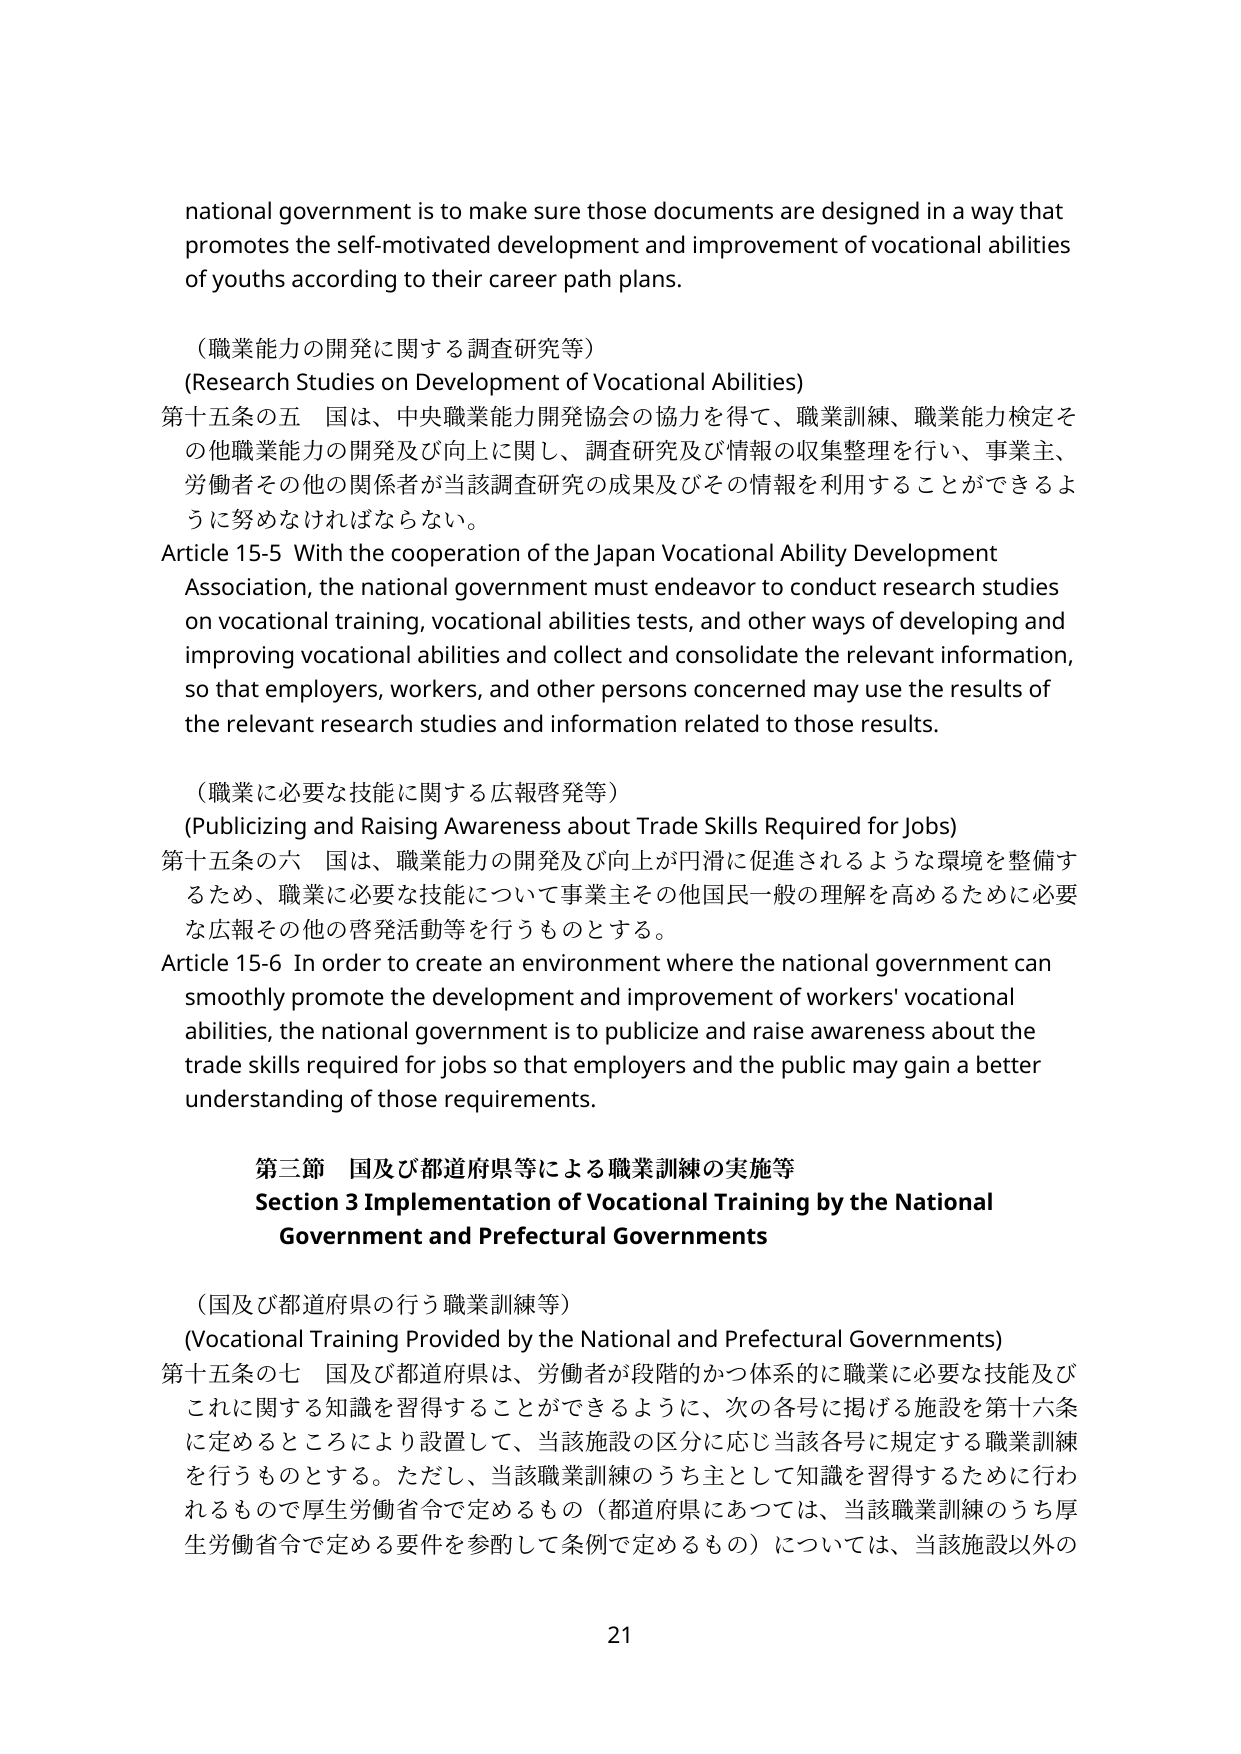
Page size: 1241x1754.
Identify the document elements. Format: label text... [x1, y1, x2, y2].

text （国及び都道府県の行う職業訓練等） [184, 1287, 1079, 1321]
text Article 15-6 In order to create an environment where the national government can smoothly promote the development and improvement of workers' vocational abilities, the national government is to publicize and raise awareness about the trade skills required for jobs so that employers and the public may gain a better understanding of those requirements. [161, 945, 1079, 1116]
text 第十五条の五 国は、中央職業能力開発協会の協力を得て、職業訓練、職業能力検定その他職業能力の開発及び向上に関し、調査研究及び情報の収集整理を行い、事業主、労働者その他の関係者が当該調査研究の成果及びその情報を利用することができるように努めなければならない。 [161, 399, 1079, 535]
text 第十五条の六 国は、職業能力の開発及び向上が円滑に促進されるような環境を整備するため、職業に必要な技能について事業主その他国民一般の理解を高めるために必要な広報その他の啓発活動等を行うものとする。 [161, 843, 1079, 945]
text 第三節 国及び都道府県等による職業訓練の実施等 [253, 1150, 1079, 1184]
text Section 3 Implementation of Vocational Training by the National Government and Prefectural Governments [253, 1184, 1079, 1253]
text （職業能力の開発に関する調査研究等） [184, 330, 1079, 364]
text (Publicizing and Raising Awareness about Trade Skills Required for Jobs) [184, 809, 1079, 843]
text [161, 1355, 1079, 1560]
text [161, 194, 1079, 296]
text Article 15-5 With the cooperation of the Japan Vocational Ability Development Association, the national government must endeavor to conduct research studies on vocational training, vocational abilities tests, and other ways of developing and improving vocational abilities and collect and consolidate the relevant information, so that employers, workers, and other persons concerned may use the results of the relevant research studies and information related to those results. [161, 535, 1079, 740]
text (Vocational Training Provided by the National and Prefectural Governments) [184, 1321, 1079, 1355]
text （職業に必要な技能に関する広報啓発等） [184, 774, 1079, 809]
text (Research Studies on Development of Vocational Abilities) [184, 364, 1079, 399]
